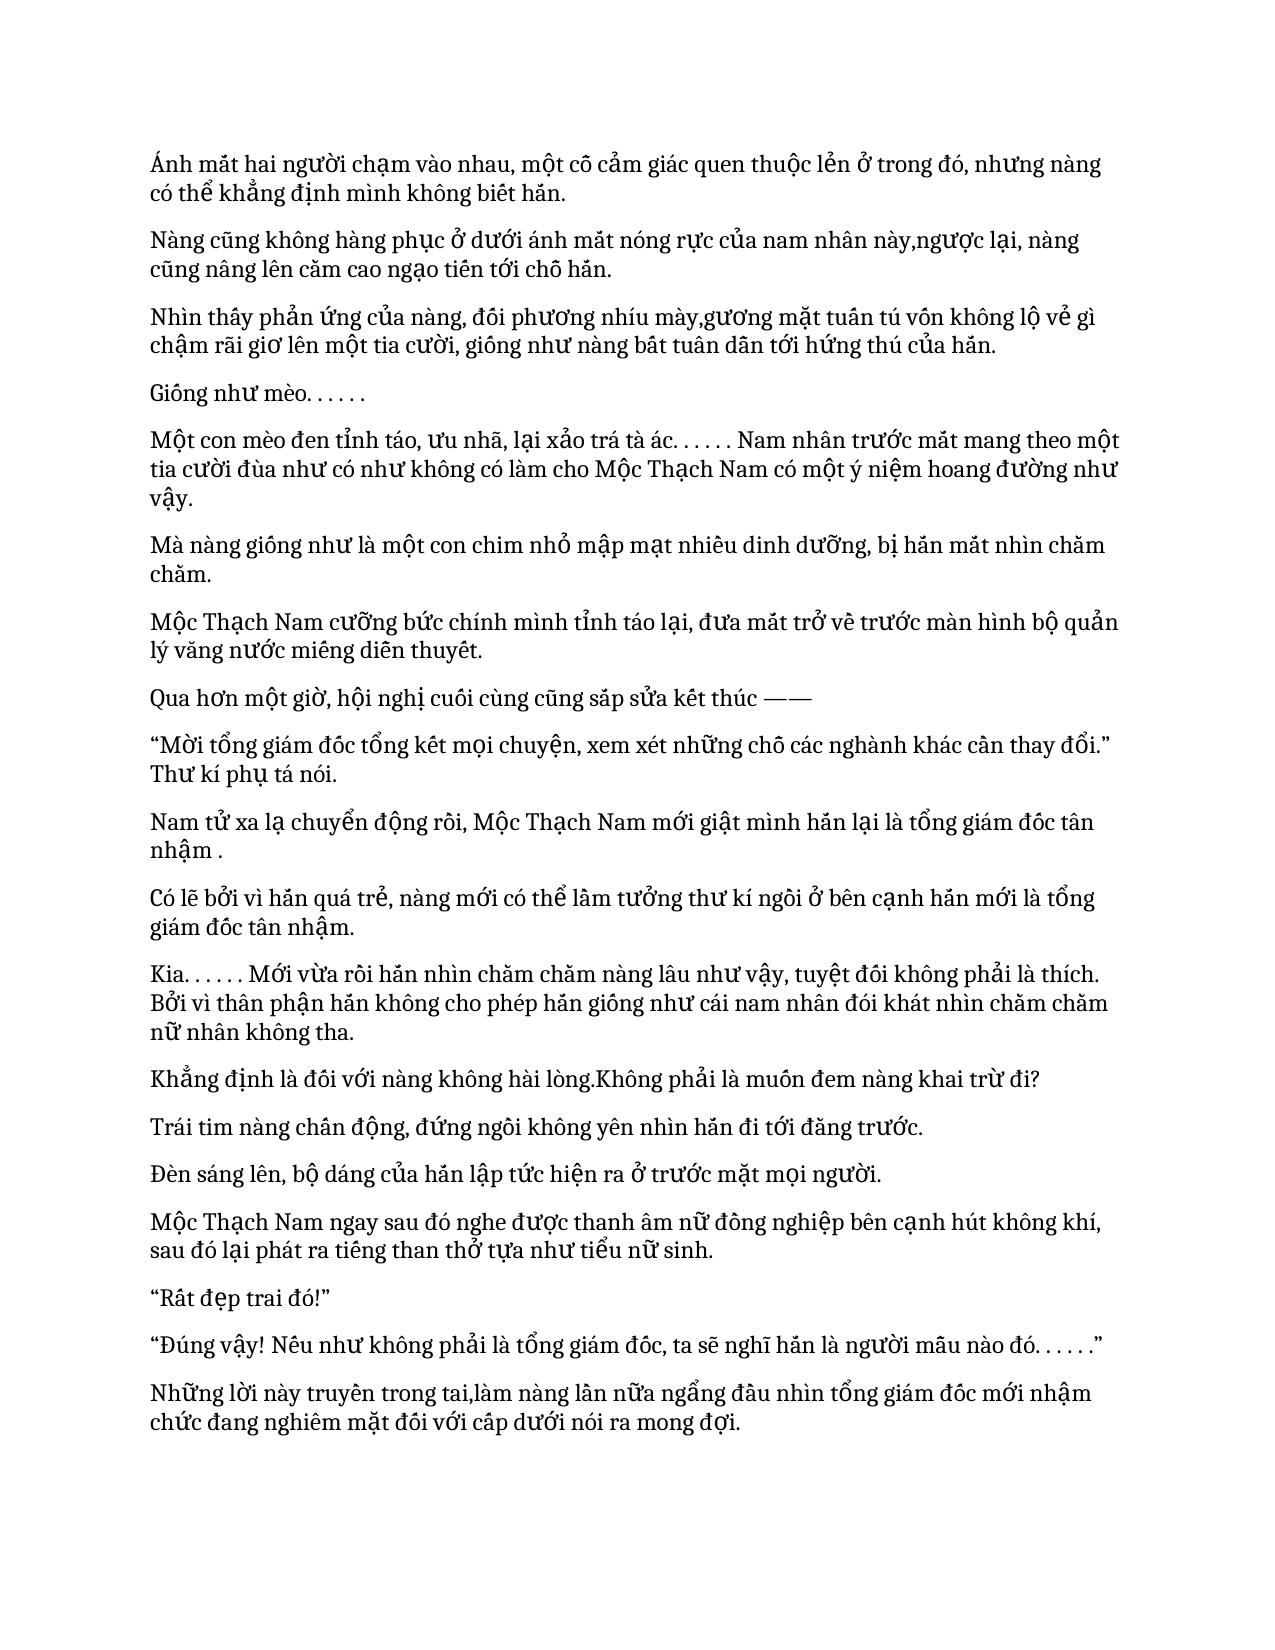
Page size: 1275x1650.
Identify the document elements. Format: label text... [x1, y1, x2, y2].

text Trái tim nàng chấn động, đứng ngồi không yên nhìn hắn đi tới đằng trước. [150, 1112, 1125, 1141]
text Một con mèo đen tỉnh táo, ưu nhã, lại xảo trá tà ác. . . . . . Nam nhân trước mắt mang theo một tia cười đùa như có như không có làm cho Mộc Thạch Nam có một ý niệm hoang đường như vậy. [150, 426, 1125, 512]
text Đèn sáng lên, bộ dáng của hắn lập tức hiện ra ở trước mặt mọi người. [150, 1160, 1125, 1189]
text Mộc Thạch Nam cưỡng bức chính mình tỉnh táo lại, đưa mắt trở về trước màn hình bộ quản lý văng nước miếng diễn thuyết. [150, 607, 1125, 665]
text Khẳng định là đối với nàng không hài lòng.Không phải là muốn đem nàng khai trừ đi? [150, 1065, 1125, 1094]
text Mà nàng giống như là một con chim nhỏ mập mạt nhiều dinh dưỡng, bị hắn mắt nhìn chằm chằm. [150, 531, 1125, 589]
text Nhìn thấy phản ứng của nàng, đối phương nhíu mày,gương mặt tuấn tú vốn không lộ vẻ gì chậm rãi giơ lên một tia cười, giống như nàng bất tuân dẫn tới hứng thú của hắn. [150, 302, 1125, 360]
text Nam tử xa lạ chuyển động rồi, Mộc Thạch Nam mới giật mình hắn lại là tổng giám đốc tân nhậm . [150, 807, 1125, 865]
text “Đúng vậy! Nếu như không phải là tổng giám đốc, ta sẽ nghĩ hắn là người mẫu nào đó. . . . . .” [150, 1331, 1125, 1360]
text Mộc Thạch Nam ngay sau đó nghe được thanh âm nữ đồng nghiệp bên cạnh hút không khí, sau đó lại phát ra tiếng than thở tựa như tiểu nữ sinh. [150, 1207, 1125, 1265]
text Nàng cũng không hàng phục ở dưới ánh mắt nóng rực của nam nhân này,ngược lại, nàng cũng nâng lên cằm cao ngạo tiến tới chỗ hắn. [150, 226, 1125, 284]
text “Mời tổng giám đốc tổng kết mọi chuyện, xem xét những chỗ các nghành khác cần thay đổi.” Thư kí phụ tá nói. [150, 731, 1125, 789]
text Qua hơn một giờ, hội nghị cuối cùng cũng sắp sửa kết thúc —— [150, 684, 1125, 712]
text Ánh mắt hai người chạm vào nhau, một cỗ cảm giác quen thuộc lẻn ở trong đó, nhưng nàng có thể khẳng định mình không biết hắn. [150, 150, 1125, 207]
text “Rất đẹp trai đó!” [150, 1284, 1125, 1312]
text Có lẽ bởi vì hắn quá trẻ, nàng mới có thể lầm tưởng thư kí ngồi ở bên cạnh hắn mới là tổng giám đốc tân nhậm. [150, 884, 1125, 941]
text Kia. . . . . . Mới vừa rồi hắn nhìn chằm chằm nàng lâu như vậy, tuyệt đối không phải là thích. Bởi vì thân phận hắn không cho phép hắn giống như cái nam nhân đói khát nhìn chằm chằm nữ nhân không tha. [150, 960, 1125, 1046]
text Giống như mèo. . . . . . [150, 379, 1125, 407]
text Những lời này truyền trong tai,làm nàng lần nữa ngẩng đầu nhìn tổng giám đốc mới nhậm chức đang nghiêm mặt đối với cấp dưới nói ra mong đợi. [150, 1379, 1125, 1436]
